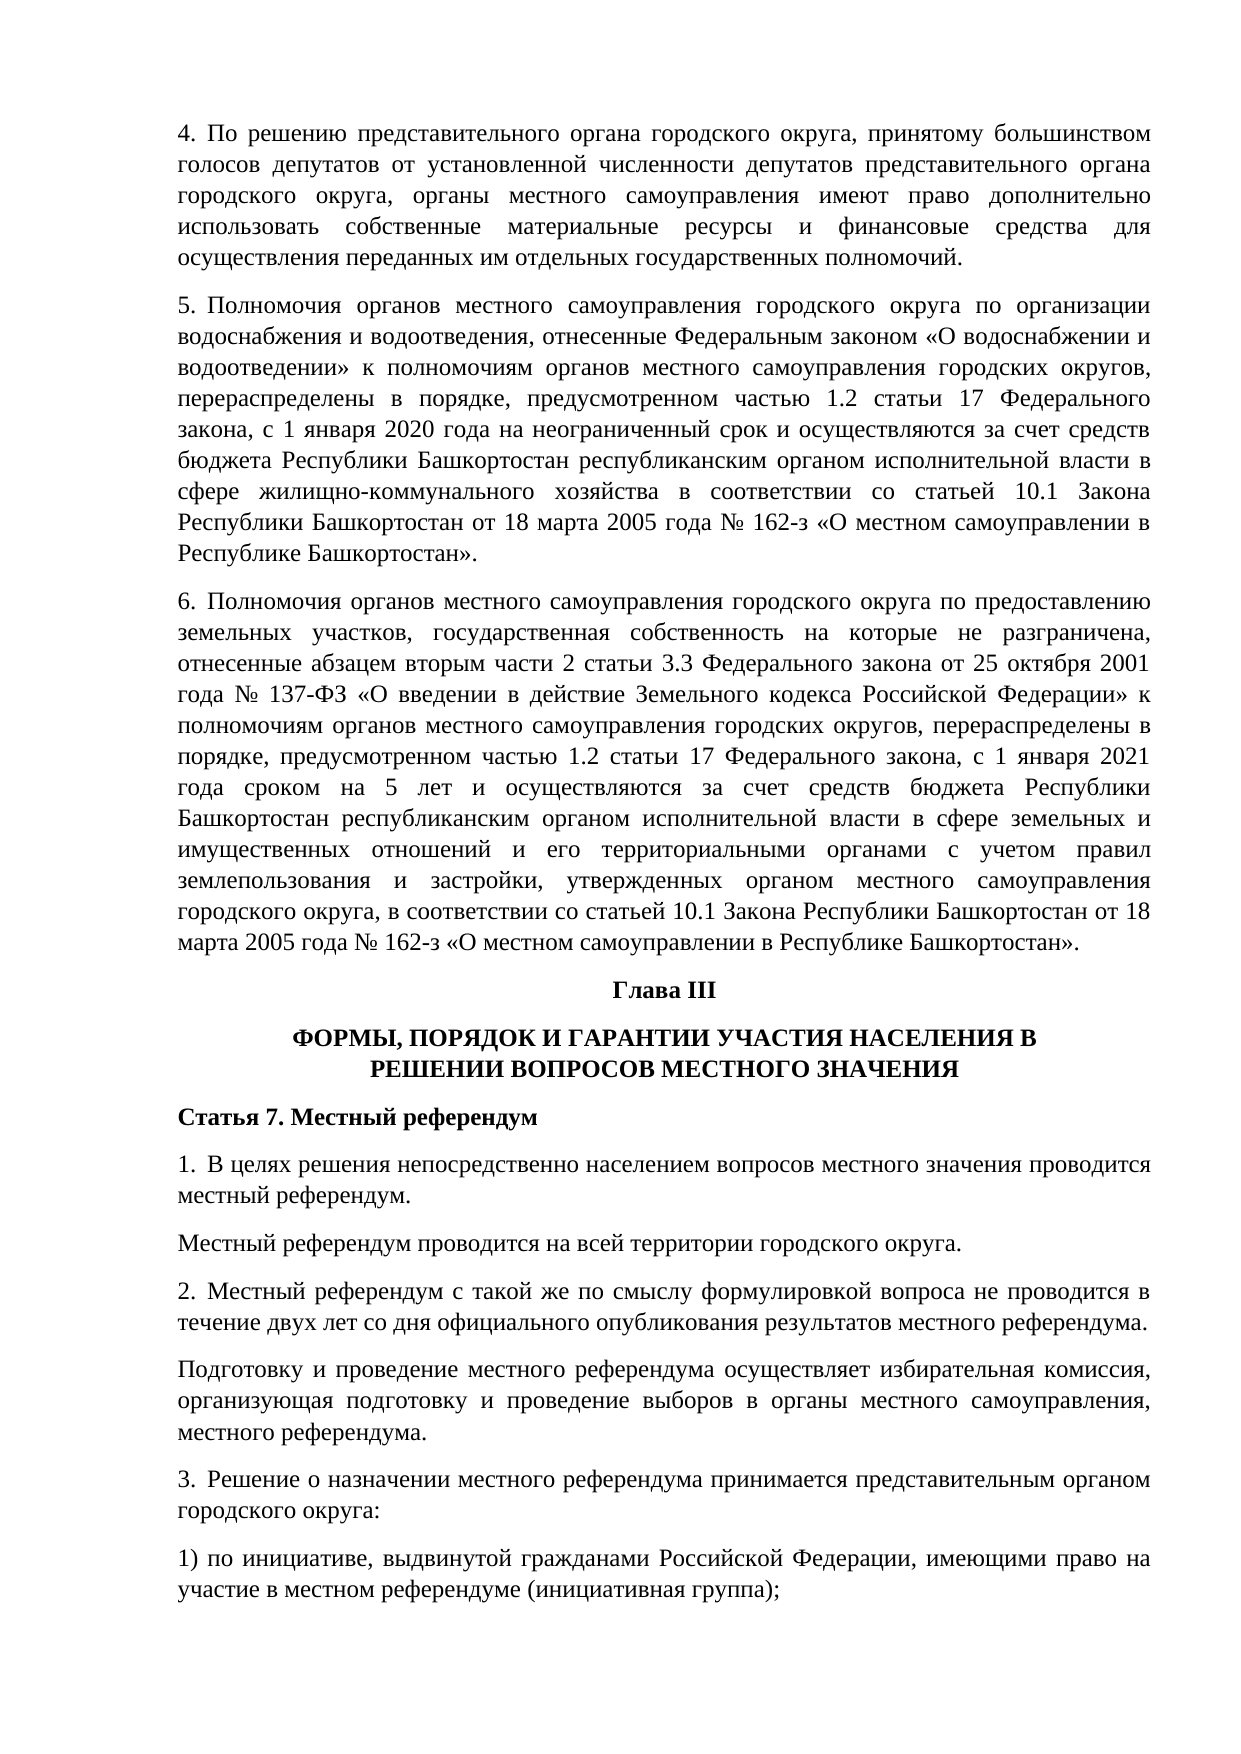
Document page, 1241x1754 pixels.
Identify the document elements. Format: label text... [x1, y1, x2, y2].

text Подготовку и проведение местного референдума осуществляет избирательная комиссия, организующая подготовку и проведение выборов в органы местного самоуправления, местного референдума. [177, 1354, 1152, 1445]
text Местный референдум проводится на всей территории городского округа. [177, 1228, 1152, 1257]
text Статья 7. Местный референдум [177, 1102, 1152, 1130]
list В целях решения непосредственно населением вопросов местного значения проводится местный референдум. [177, 1149, 1152, 1209]
text 1) по инициативе, выдвинутой гражданами Российской Федерации, имеющими право на участие в местном референдуме (инициативная группа); [177, 1543, 1152, 1603]
list Полномочия органов местного самоуправления городского округа по предоставлению земельных участков, государственная собственность на которые не разграничена, отнесенные абзацем вторым части 2 статьи 3.3 Федерального закона от 25 октября 2001 года № 137-ФЗ «О введении в действие Земельного кодекса Российской Федерации» к полномочиям органов местного самоуправления городских округов, перераспределены в порядке, предусмотренном частью 1.2 статьи 17 Федерального закона, с 1 января 2021 года сроком на 5 лет и осуществляются за счет средств бюджета Республики Башкортостан республиканским органом исполнительной власти в сфере земельных и имущественных отношений и его территориальными органами с учетом правил землепользования и застройки, утвержденных органом местного самоуправления городского округа, в соответствии со статьей 10.1 Закона Республики Башкортостан от 18 марта 2005 года № 162-з «О местном самоуправлении в Республике Башкортостан». [177, 586, 1152, 956]
list Решение о назначении местного референдума принимается представительным органом городского округа: [177, 1464, 1152, 1524]
text ФОРМЫ, ПОРЯДОК И ГАРАНТИИ УЧАСТИЯ НАСЕЛЕНИЯ В РЕШЕНИИ ВОПРОСОВ МЕСТНОГО ЗНАЧЕНИЯ [177, 1023, 1152, 1083]
list Местный референдум с такой же по смыслу формулировкой вопроса не проводится в течение двух лет со дня официального опубликования результатов местного референдума. [177, 1276, 1152, 1336]
text Глава III [177, 975, 1152, 1004]
list По решению представительного органа городского округа, принятому большинством голосов депутатов от установленной численности депутатов представительного органа городского округа, органы местного самоуправления имеют право дополнительно использовать собственные материальные ресурсы и финансовые средства для осуществления переданных им отдельных государственных полномочий. [177, 118, 1152, 271]
list Полномочия органов местного самоуправления городского округа по организации водоснабжения и водоотведения, отнесенные Федеральным законом «О водоснабжении и водоотведении» к полномочиям органов местного самоуправления городских округов, перераспределены в порядке, предусмотренном частью 1.2 статьи 17 Федерального закона, с 1 января 2020 года на неограниченный срок и осуществляются за счет средств бюджета Республики Башкортостан республиканским органом исполнительной власти в сфере жилищно-коммунального хозяйства в соответствии со статьей 10.1 Закона Республики Башкортостан от 18 марта 2005 года № 162-з «О местном самоуправлении в Республике Башкортостан». [177, 290, 1152, 567]
